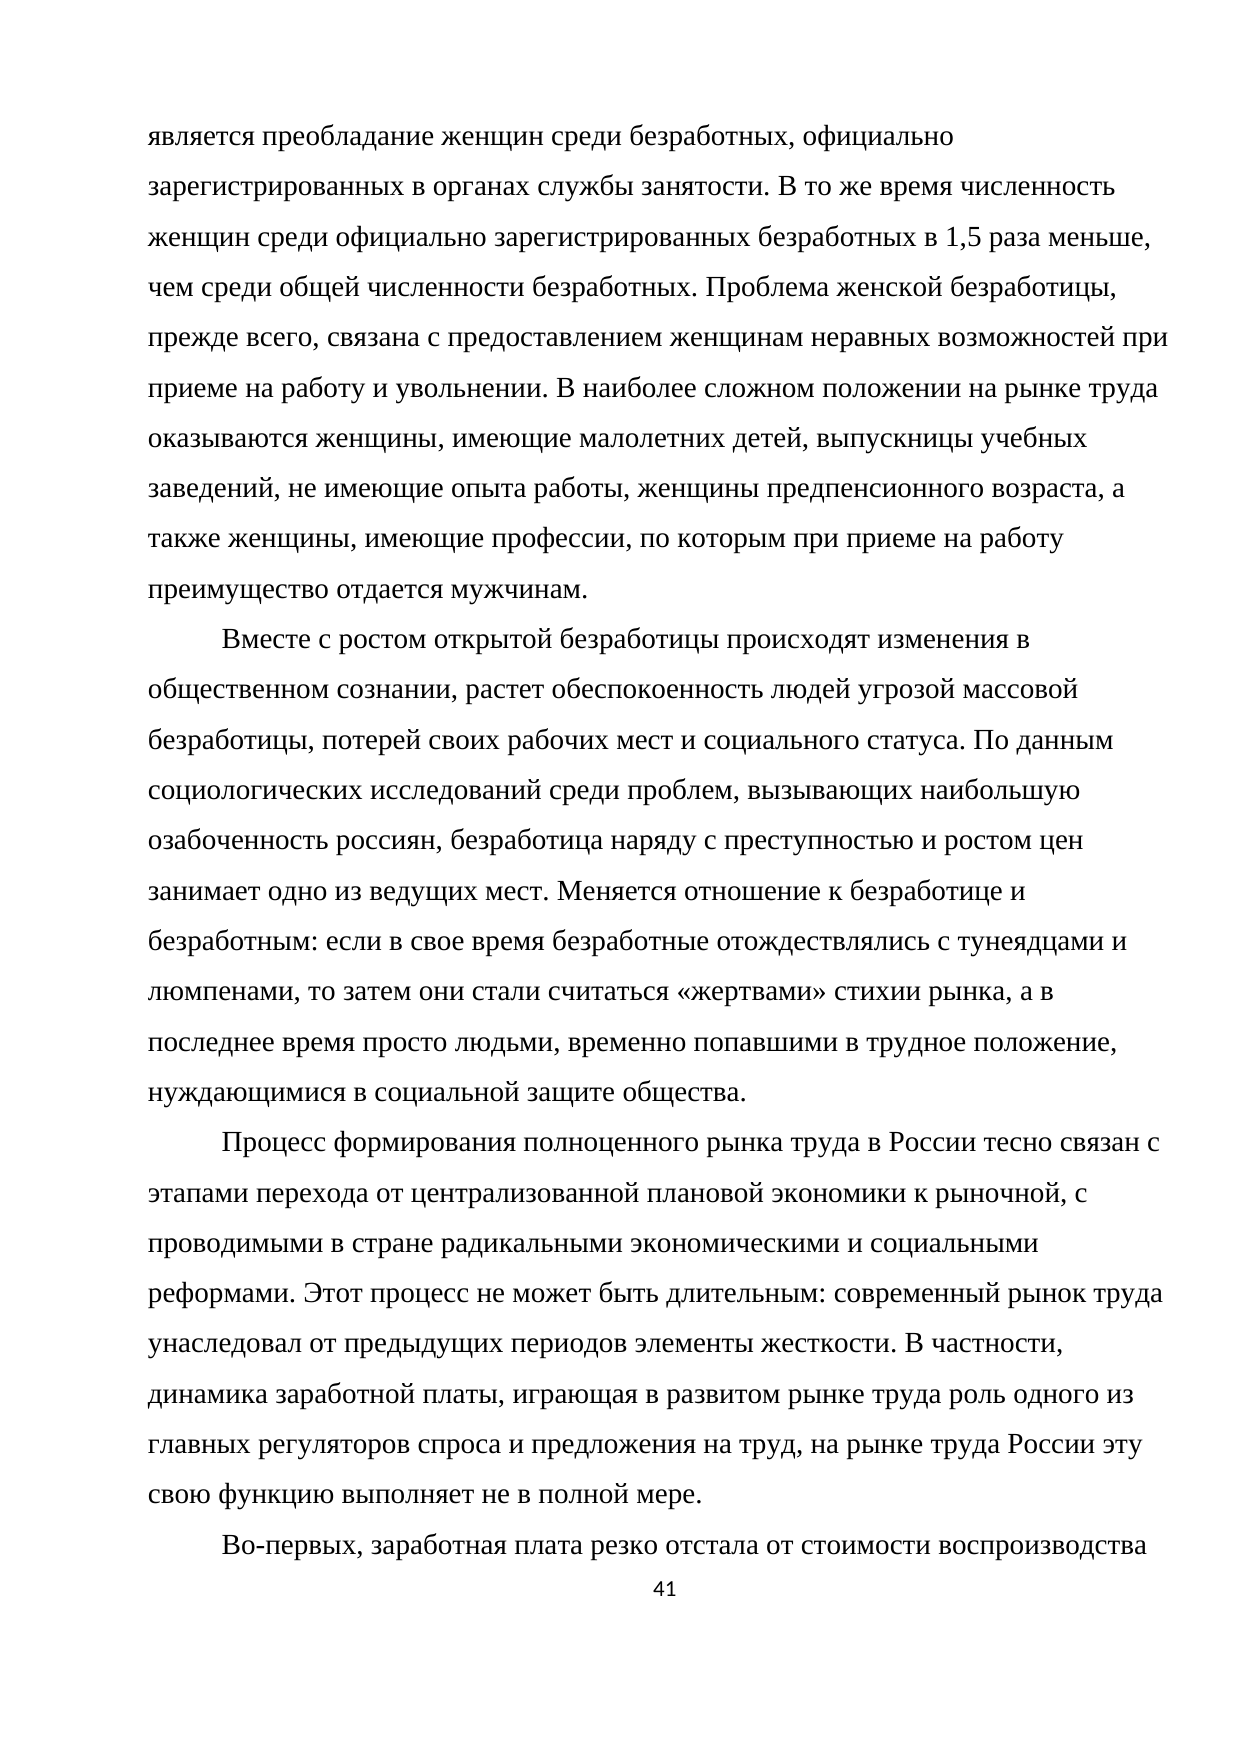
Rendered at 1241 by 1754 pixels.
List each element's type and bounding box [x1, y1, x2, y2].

text [148, 118, 1181, 1560]
